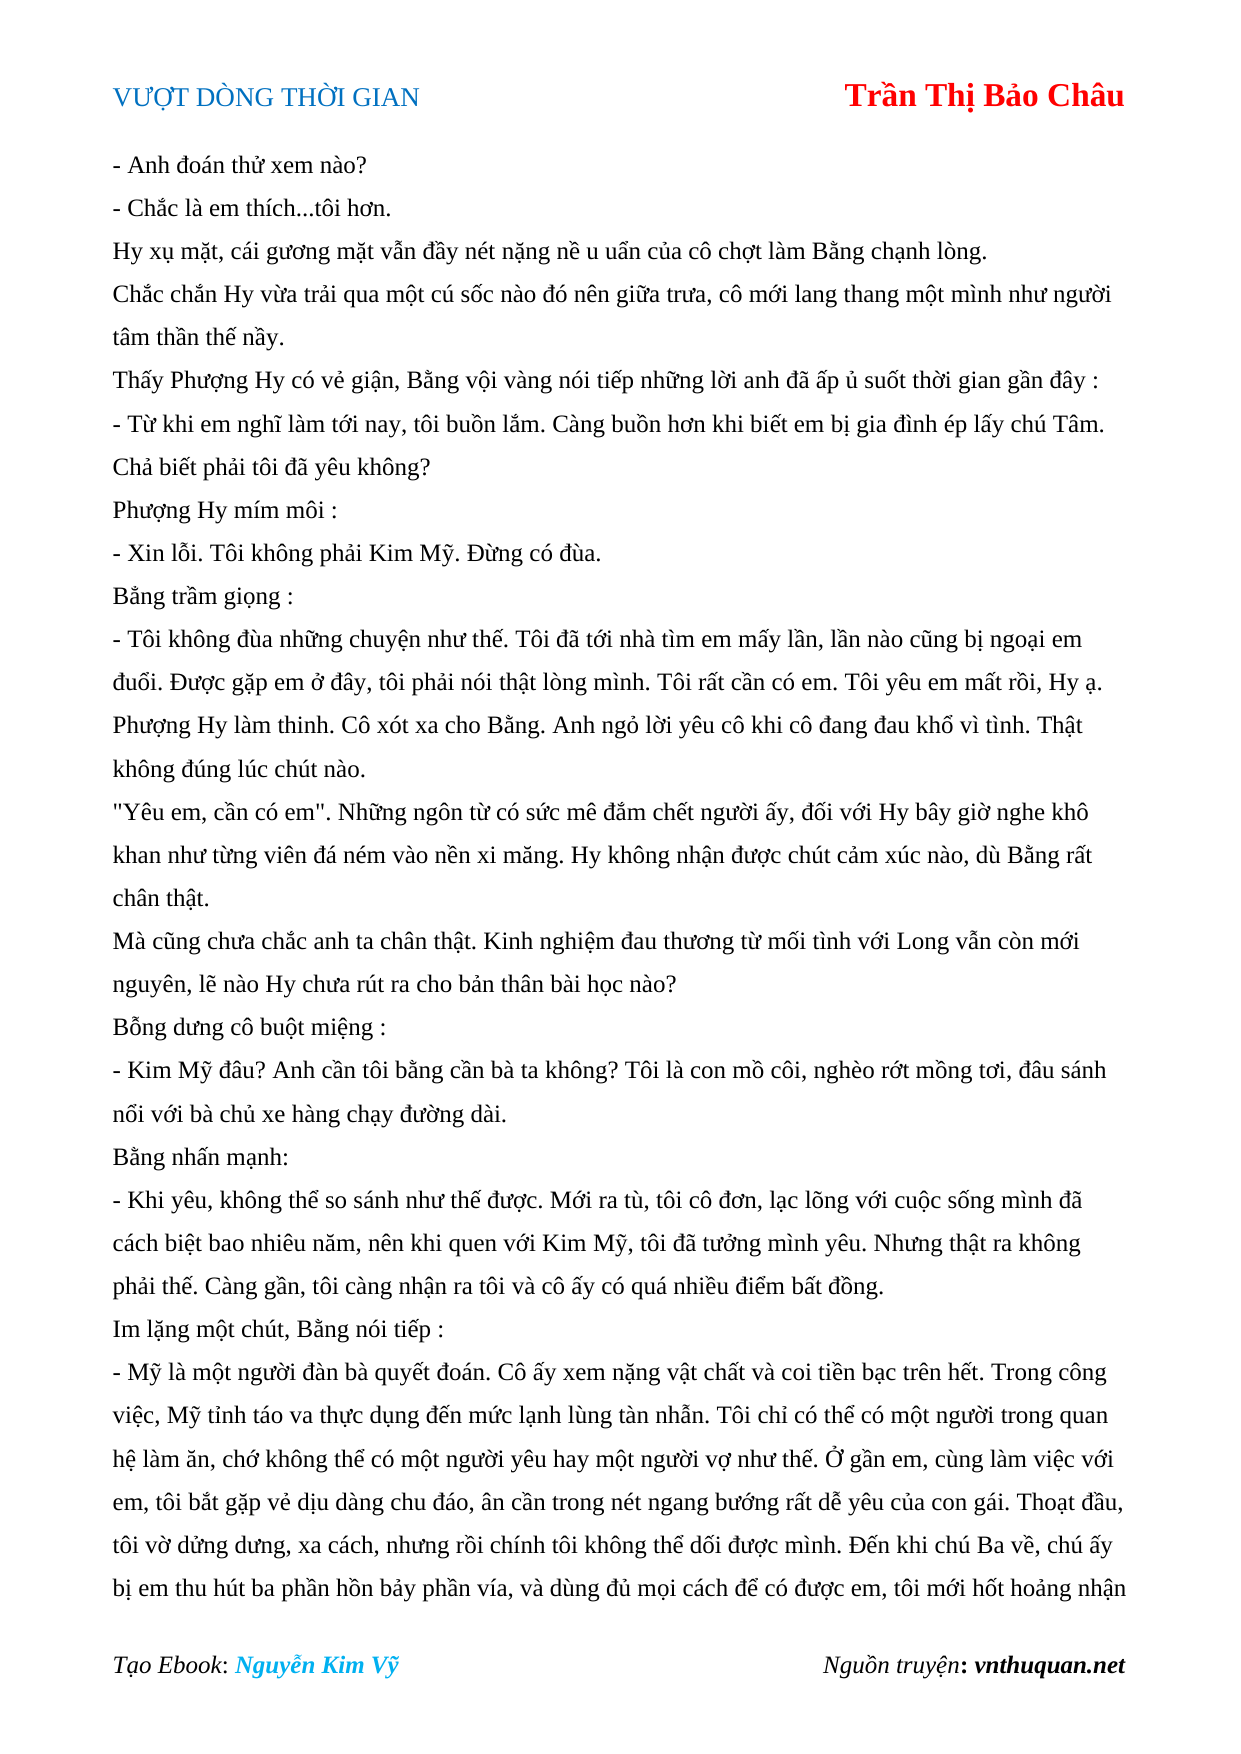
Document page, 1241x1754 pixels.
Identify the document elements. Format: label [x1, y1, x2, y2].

text [112, 150, 1128, 1602]
